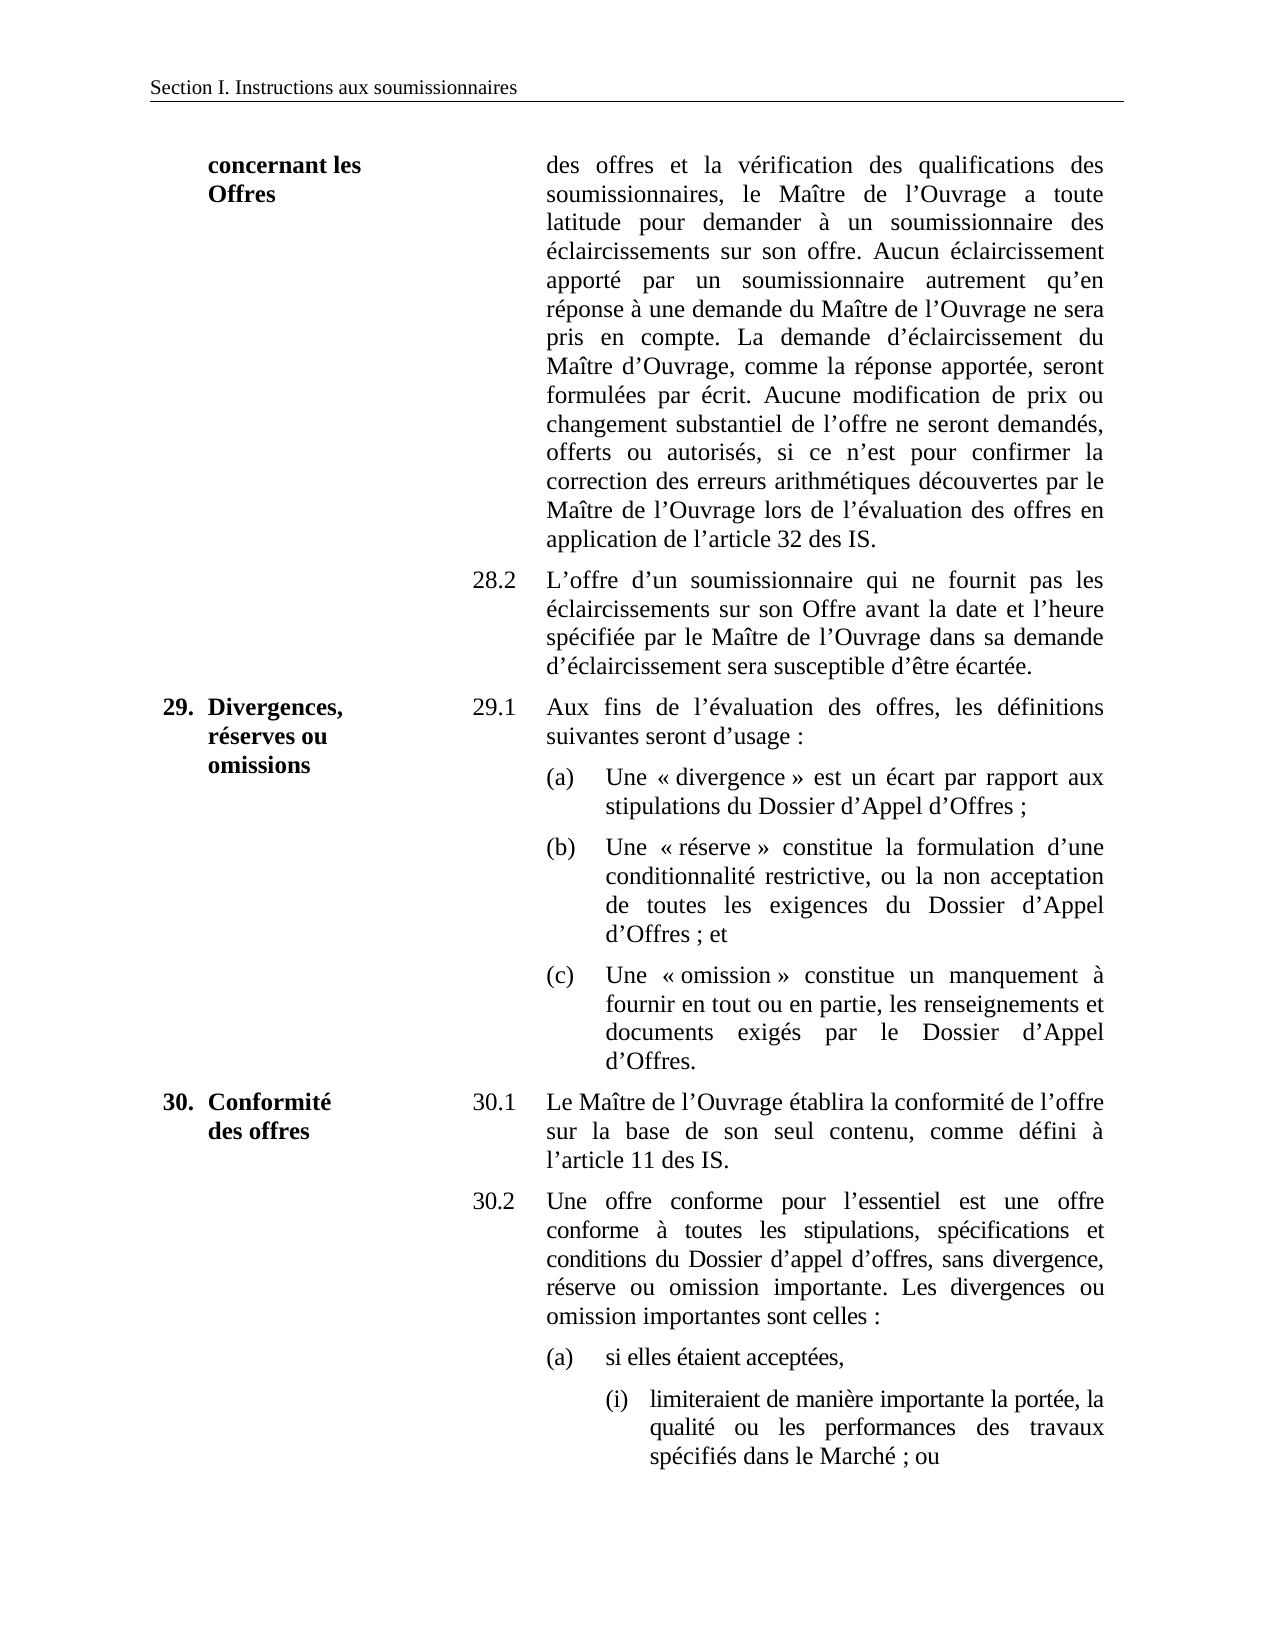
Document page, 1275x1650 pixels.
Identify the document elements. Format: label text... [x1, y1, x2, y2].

table_cell 29. Divergences, réserves ou omissions [151, 693, 413, 1087]
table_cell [413, 150, 1116, 692]
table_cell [413, 1088, 1116, 1482]
table_cell 29.1 Aux fins de l’évaluation des offres, les définitions suivantes seront d’usage : Une « divergence » est un écart par rapport aux stipulations du Dossier d’Appel d’Offres ; Une « réserve » constitue la formulation d’une conditionnalité restrictive, ou la non acceptation de toutes les exigences du Dossier d’Appel d’Offres ; et Une « omission » constitue un manquement à fournir en tout ou en partie, les renseignements et documents exigés par le Dossier d’Appel d’Offres. [413, 693, 1116, 1087]
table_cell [151, 150, 413, 692]
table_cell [151, 1088, 413, 1482]
